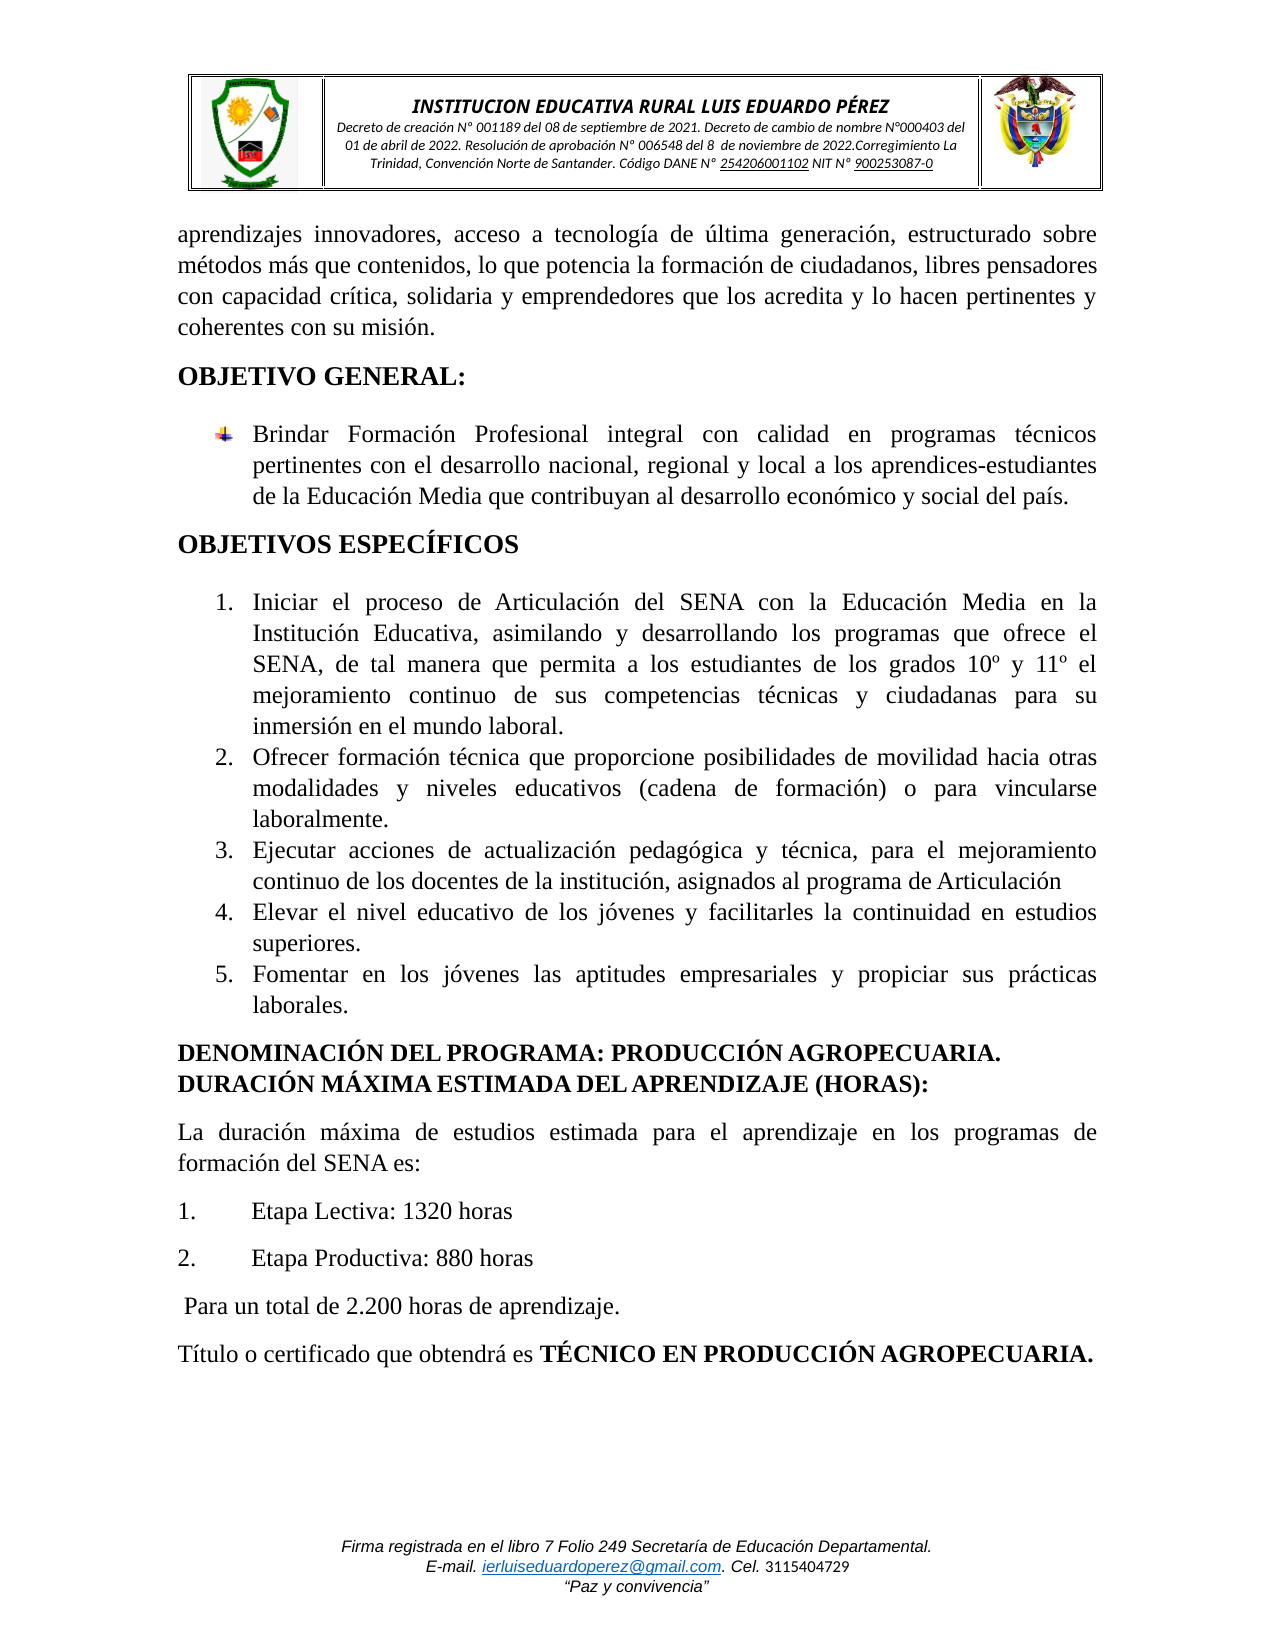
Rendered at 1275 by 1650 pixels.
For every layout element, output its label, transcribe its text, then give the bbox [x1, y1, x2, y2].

text 2. Etapa Productiva: 880 horas [177, 1243, 1098, 1272]
list Fomentar en los jóvenes las aptitudes empresariales y propiciar sus prácticas laborales. [215, 959, 1098, 1019]
text Para un total de 2.200 horas de aprendizaje. [177, 1291, 1098, 1320]
text Título o certificado que obtendrá es TÉCNICO EN PRODUCCIÓN AGROPECUARIA. [177, 1339, 1098, 1368]
subtitle OBJETIVOS ESPECÍFICOS [177, 528, 1098, 560]
text La duración máxima de estudios estimada para el aprendizaje en los programas de formación del SENA es: [177, 1117, 1098, 1177]
text DENOMINACIÓN DEL PROGRAMA: PRODUCCIÓN AGROPECUARIA. DURACIÓN MÁXIMA ESTIMADA DEL APRENDIZAJE (HORAS): [177, 1038, 1098, 1098]
picture [201, 77, 299, 188]
list Brindar Formación Profesional integral con calidad en programas técnicos pertinentes con el desarrollo nacional, regional y local a los aprendices-estudiantes de la Educación Media que contribuyan al desarrollo económico y social del país. [215, 419, 1098, 509]
list Elevar el nivel educativo de los jóvenes y facilitarles la continuidad en estudios superiores. [215, 897, 1098, 957]
list Ejecutar acciones de actualización pedagógica y técnica, para el mejoramiento continuo de los docentes de la institución, asignados al programa de Articulación [215, 835, 1098, 895]
subtitle OBJETIVO GENERAL: [177, 360, 1098, 391]
list Iniciar el proceso de Articulación del SENA con la Educación Media en la Institución Educativa, asimilando y desarrollando los programas que ofrece el SENA, de tal manera que permita a los estudiantes de los grados 10º y 11º el mejoramiento continuo de sus competencias técnicas y ciudadanas para su inmersión en el mundo laboral. [215, 587, 1098, 740]
picture [215, 425, 233, 442]
text 1. Etapa Lectiva: 1320 horas [177, 1196, 1098, 1224]
picture [993, 77, 1077, 168]
list Ofrecer formación técnica que proporcione posibilidades de movilidad hacia otras modalidades y niveles educativos (cadena de formación) o para vincularse laboralmente. [215, 742, 1098, 833]
